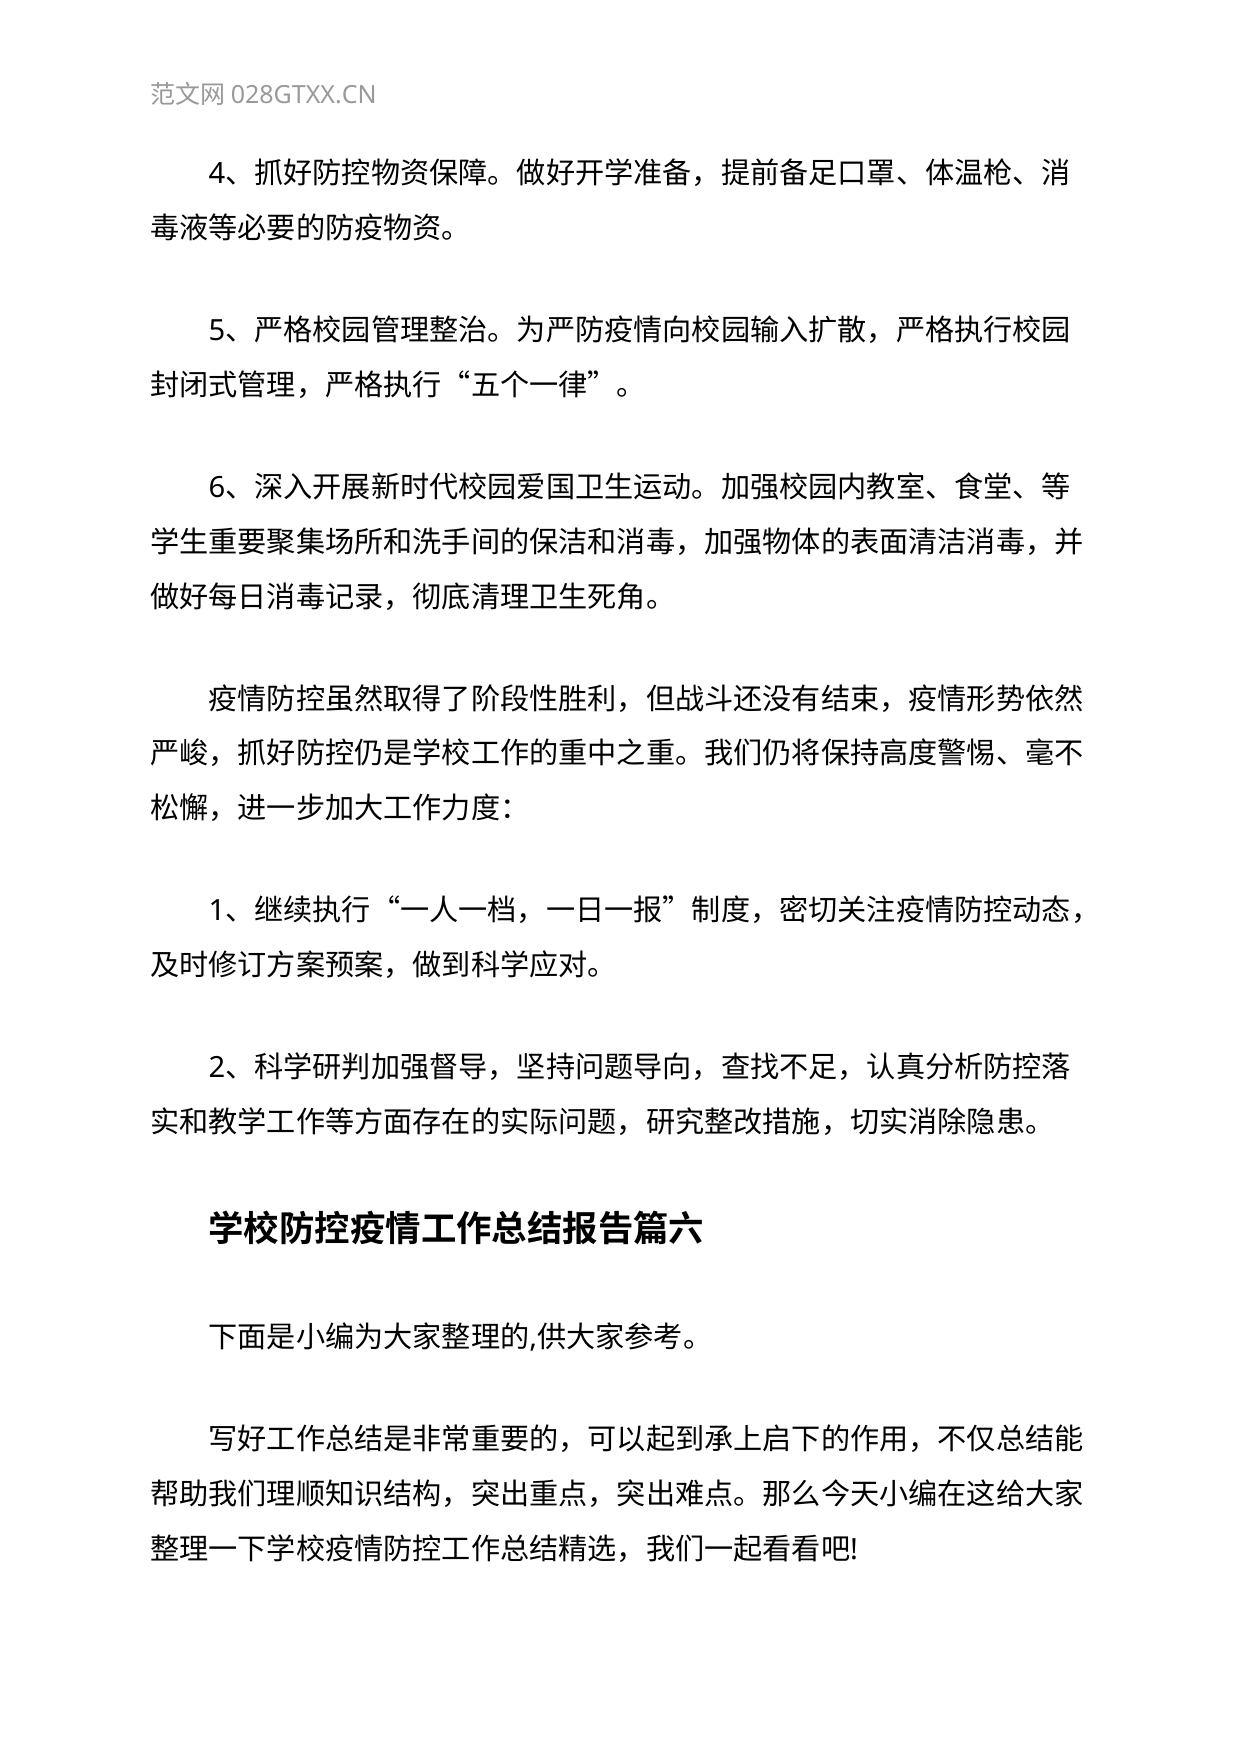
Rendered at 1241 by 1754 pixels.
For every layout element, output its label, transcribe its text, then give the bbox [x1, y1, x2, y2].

text 2、科学研判加强督导，坚持问题导向，查找不足，认真分析防控落实和教学工作等方面存在的实际问题，研究整改措施，切实消除隐患。 [150, 1043, 1090, 1141]
text 5、严格校园管理整治。为严防疫情向校园输入扩散，严格执行校园封闭式管理，严格执行“五个一律”。 [150, 307, 1090, 404]
text 学校防控疫情工作总结报告篇六 [150, 1200, 1090, 1252]
text 4、抓好防控物资保障。做好开学准备，提前备足口罩、体温枪、消毒液等必要的防疫物资。 [150, 150, 1090, 247]
text 写好工作总结是非常重要的，可以起到承上启下的作用，不仅总结能帮助我们理顺知识结构，突出重点，突出难点。那么今天小编在这给大家整理一下学校疫情防控工作总结精选，我们一起看看吧! [150, 1416, 1090, 1568]
text 1、继续执行“一人一档，一日一报”制度，密切关注疫情防控动态，及时修订方案预案，做到科学应对。 [150, 887, 1090, 984]
text 6、深入开展新时代校园爱国卫生运动。加强校园内教室、食堂、等学生重要聚集场所和洗手间的保洁和消毒，加强物体的表面清洁消毒，并做好每日消毒记录，彻底清理卫生死角。 [150, 463, 1090, 616]
text 下面是小编为大家整理的,供大家参考。 [150, 1314, 1090, 1356]
text 疫情防控虽然取得了阶段性胜利，但战斗还没有结束，疫情形势依然严峻，抓好防控仍是学校工作的重中之重。我们仍将保持高度警惕、毫不松懈，进一步加大工作力度： [150, 675, 1090, 827]
